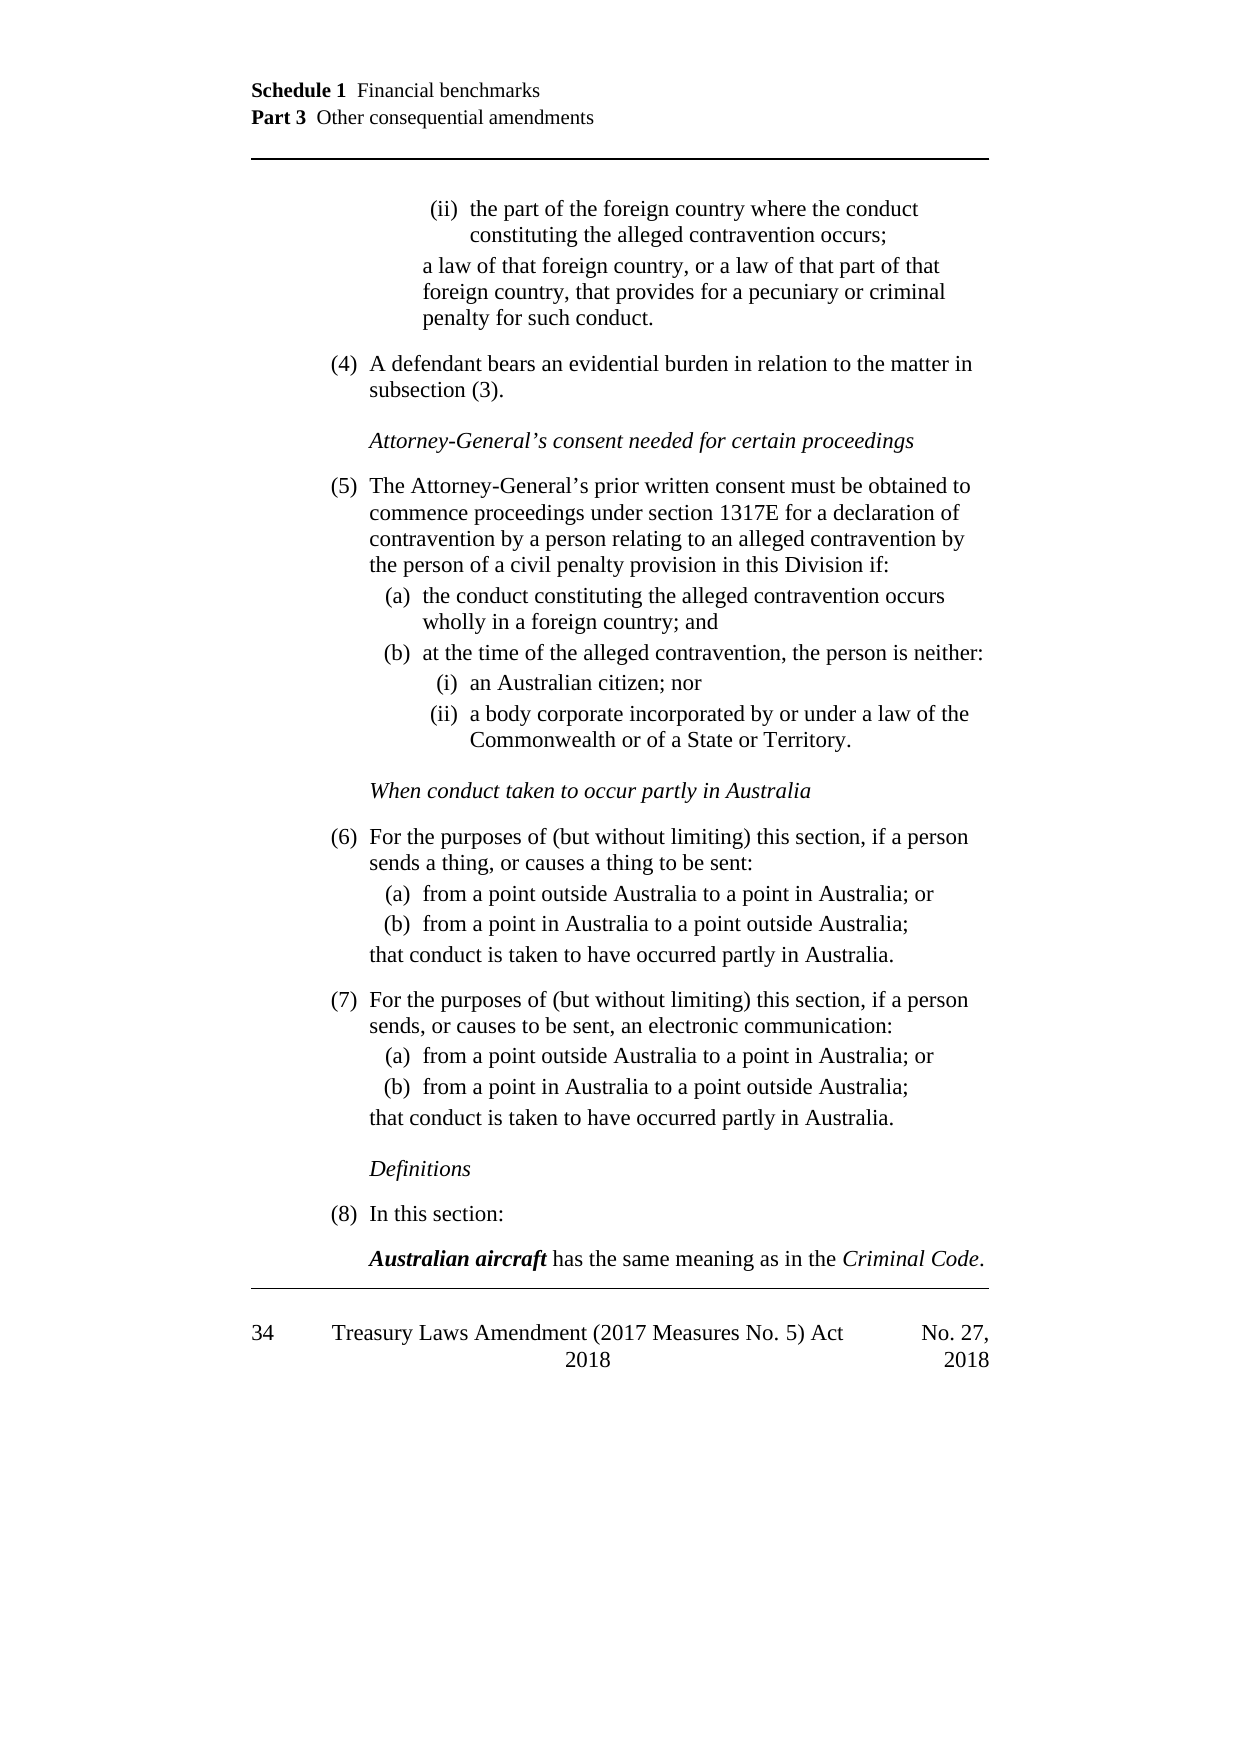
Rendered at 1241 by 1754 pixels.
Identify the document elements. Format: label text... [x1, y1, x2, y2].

text (a) from a point outside Australia to a point in Australia; or [251, 1043, 989, 1069]
text that conduct is taken to have occurred partly in Australia. [369, 941, 989, 967]
text (a) the conduct constituting the alleged contravention occurs wholly in a foreign country; and [251, 582, 989, 635]
text (7) For the purposes of (but without limiting) this section, if a person sends, or causes to be sent, an electronic communication: [251, 986, 989, 1038]
text Attorney-General’s consent needed for certain proceedings [369, 427, 989, 454]
text that conduct is taken to have occurred partly in Australia. [369, 1104, 989, 1130]
text (ii) the part of the foreign country where the conduct constituting the alleged contravention occurs; [251, 195, 989, 248]
text Australian aircraft has the same meaning as in the Criminal Code. [369, 1245, 989, 1272]
text (8) In this section: [251, 1200, 989, 1226]
text (6) For the purposes of (but without limiting) this section, if a person sends a thing, or causes a thing to be sent: [251, 823, 989, 875]
text a law of that foreign country, or a law of that part of that foreign country, that provides for a pecuniary or criminal penalty for such conduct. [251, 252, 989, 331]
text When conduct taken to occur partly in Australia [369, 778, 989, 804]
text (5) The Attorney-General’s prior written consent must be obtained to commence proceedings under section 1317E for a declaration of contravention by a person relating to an alleged contravention by the person of a civil penalty provision in this Division if: [251, 472, 989, 578]
text (b) at the time of the alleged contravention, the person is neither: [251, 639, 989, 665]
text (b) from a point in Australia to a point outside Australia; [251, 1073, 989, 1099]
text Definitions [369, 1155, 989, 1181]
text (ii) a body corporate incorporated by or under a law of the Commonwealth or of a State or Territory. [251, 700, 989, 753]
text (i) an Australian citizen; nor [251, 669, 989, 696]
text (4) A defendant bears an evidential burden in relation to the matter in subsection (3). [251, 349, 989, 402]
text (a) from a point outside Australia to a point in Australia; or [251, 879, 989, 906]
text (b) from a point in Australia to a point outside Australia; [251, 910, 989, 936]
